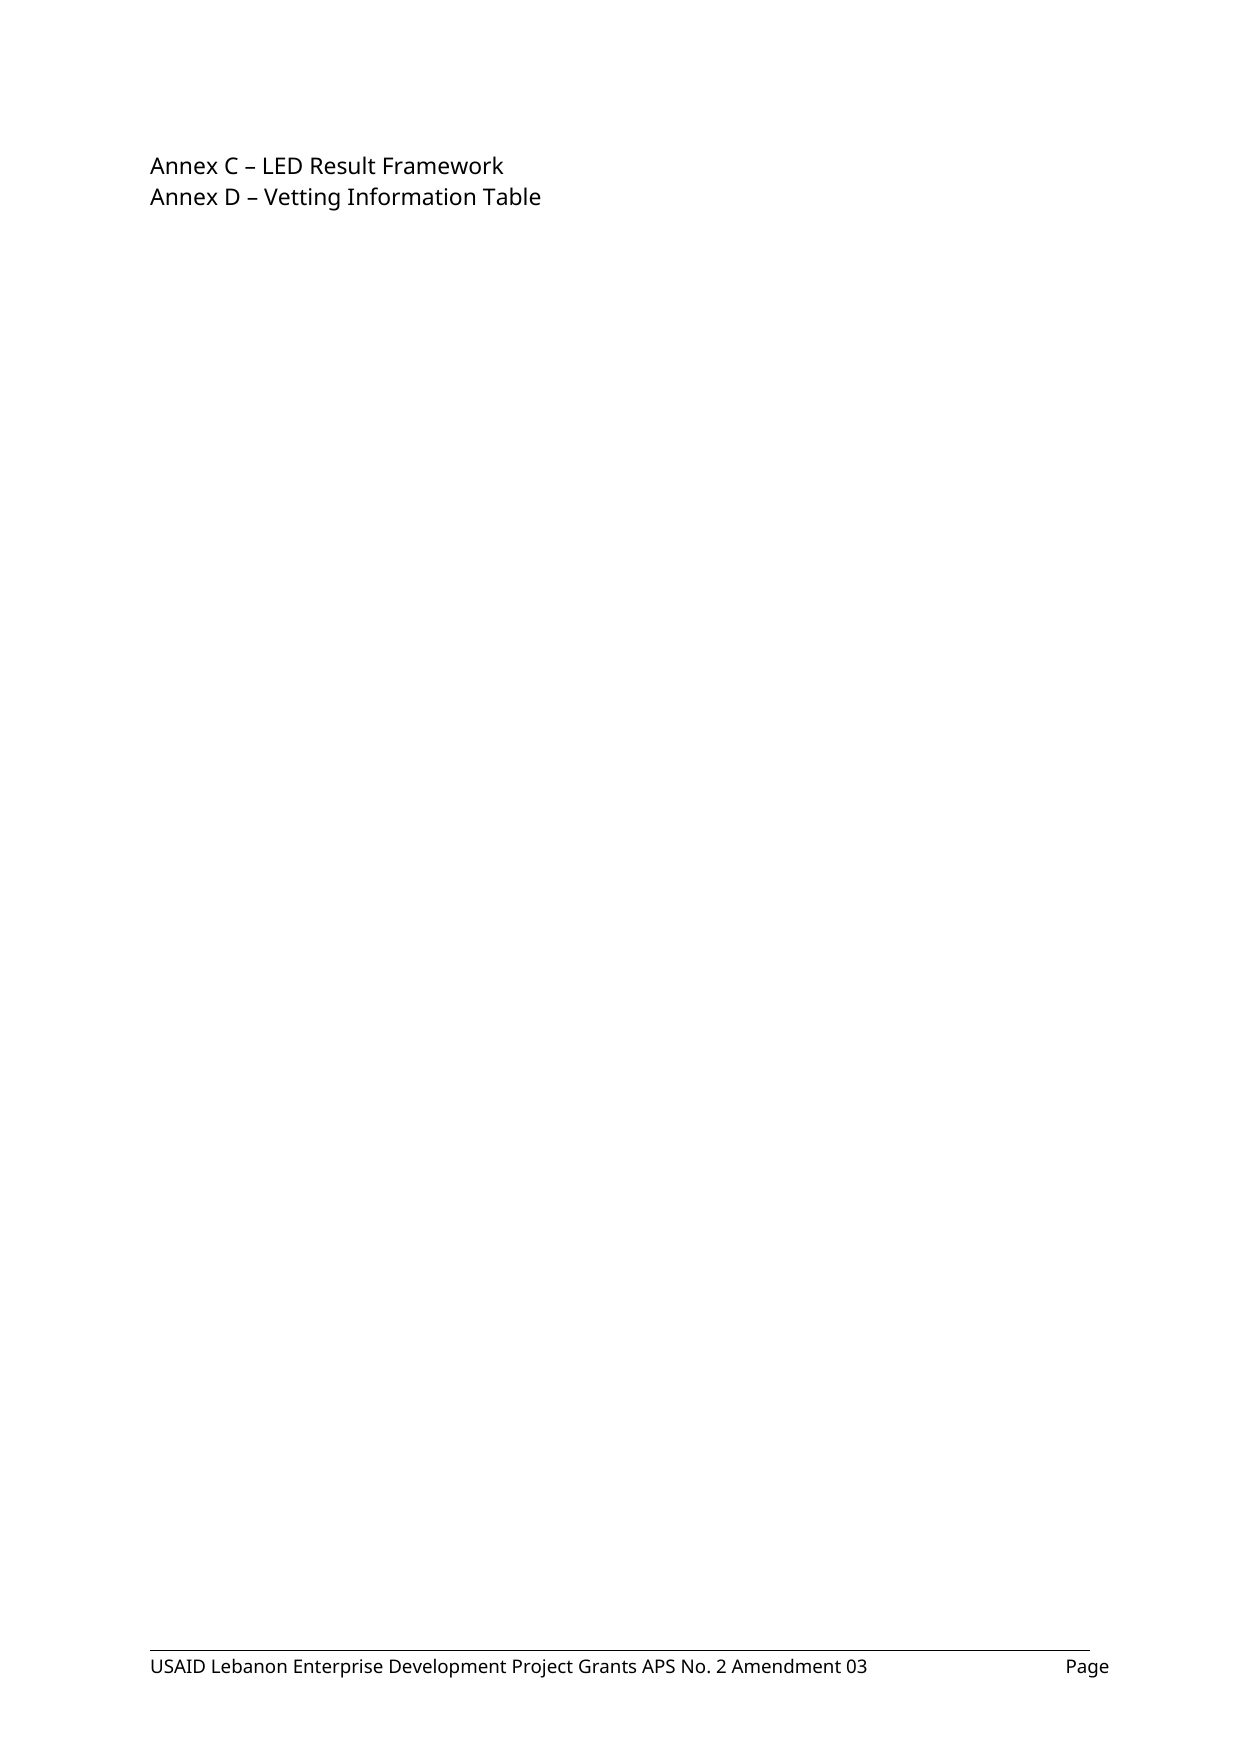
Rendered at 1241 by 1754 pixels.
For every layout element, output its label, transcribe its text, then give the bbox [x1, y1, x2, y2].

text Annex C – LED Result Framework [150, 150, 1090, 181]
text Annex D – Vetting Information Table [150, 181, 1090, 212]
